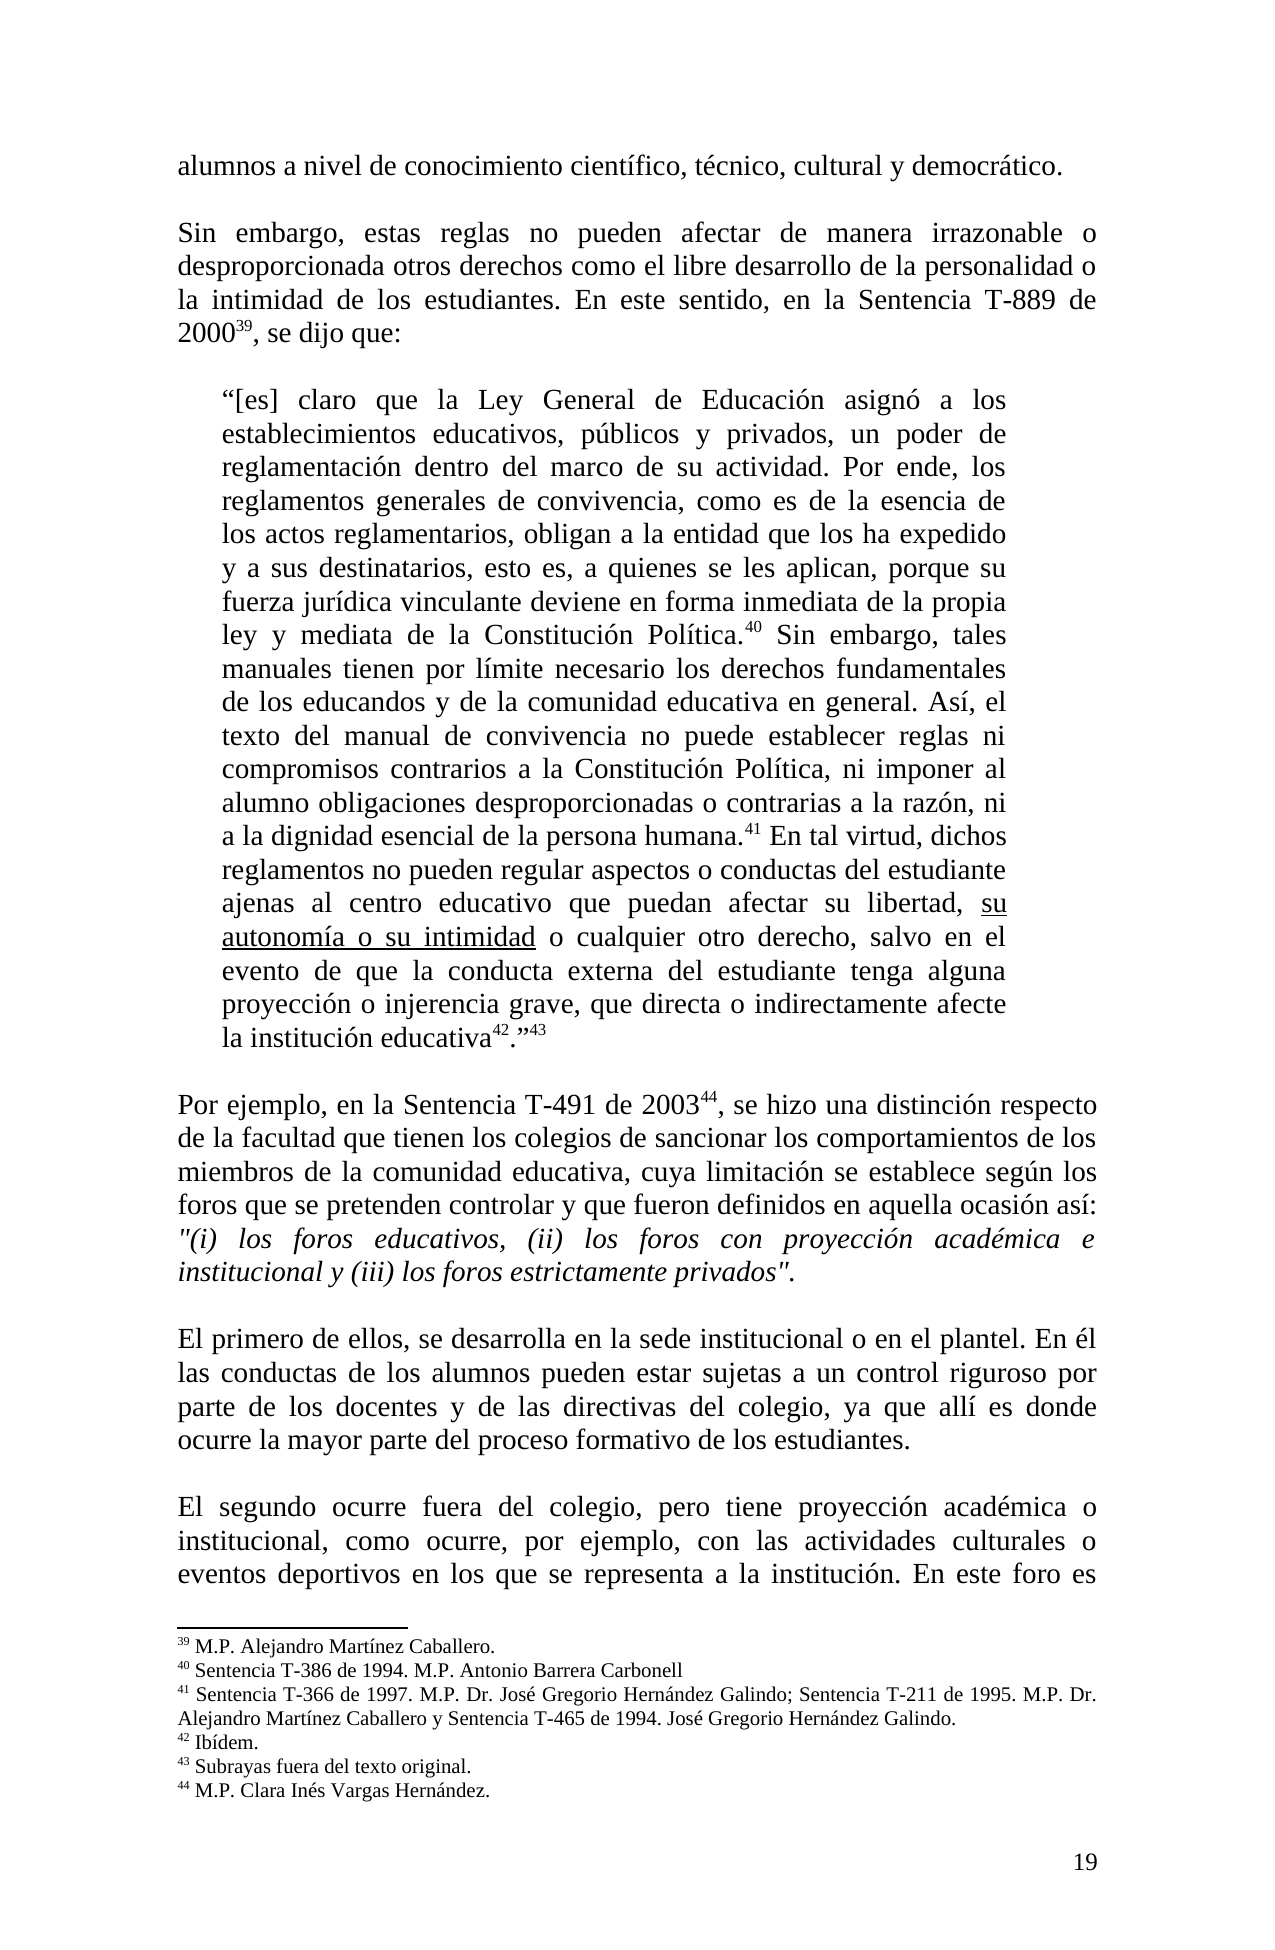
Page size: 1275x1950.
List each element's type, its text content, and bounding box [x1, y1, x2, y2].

text Sin embargo, estas reglas no pueden afectar de manera irrazonable o desproporcionada otros derechos como el libre desarrollo de la personalidad o la intimidad de los estudiantes. En este sentido, en la Sentencia T-889 de 2000, se dijo que: [177, 215, 1098, 349]
text “[es] claro que la Ley General de Educación asignó a los establecimientos educativos, públicos y privados, un poder de reglamentación dentro del marco de su actividad. Por ende, los reglamentos generales de convivencia, como es de la esencia de los actos reglamentarios, obligan a la entidad que los ha expedido y a sus destinatarios, esto es, a quienes se les aplican, porque su fuerza jurídica vinculante deviene en forma inmediata de la propia ley y mediata de la Constitución Política. Sin embargo, tales manuales tienen por límite necesario los derechos fundamentales de los educandos y de la comunidad educativa en general. Así, el texto del manual de convivencia no puede establecer reglas ni compromisos contrarios a la Constitución Política, ni imponer al alumno obligaciones desproporcionadas o contrarias a la razón, ni a la dignidad esencial de la persona humana. En tal virtud, dichos reglamentos no pueden regular aspectos o conductas del estudiante ajenas al centro educativo que puedan afectar su libertad, su autonomía o su intimidad o cualquier otro derecho, salvo en el evento de que la conducta externa del estudiante tenga alguna proyección o injerencia grave, que directa o indirectamente afecte la institución educativa.” [222, 382, 1007, 1053]
text Por ejemplo, en la Sentencia T-491 de 2003, se hizo una distinción respecto de la facultad que tienen los colegios de sancionar los comportamientos de los miembros de la comunidad educativa, cuya limitación se establece según los foros que se pretenden controlar y que fueron definidos en aquella ocasión así: "(i) los foros educativos, (ii) los foros con proyección académica e institucional y (iii) los foros estrictamente privados". [177, 1087, 1098, 1288]
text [177, 1489, 1098, 1590]
text El primero de ellos, se desarrolla en la sede institucional o en el plantel. En él las conductas de los alumnos pueden estar sujetas a un control riguroso por parte de los docentes y de las directivas del colegio, ya que allí es donde ocurre la mayor parte del proceso formativo de los estudiantes. [177, 1322, 1098, 1456]
